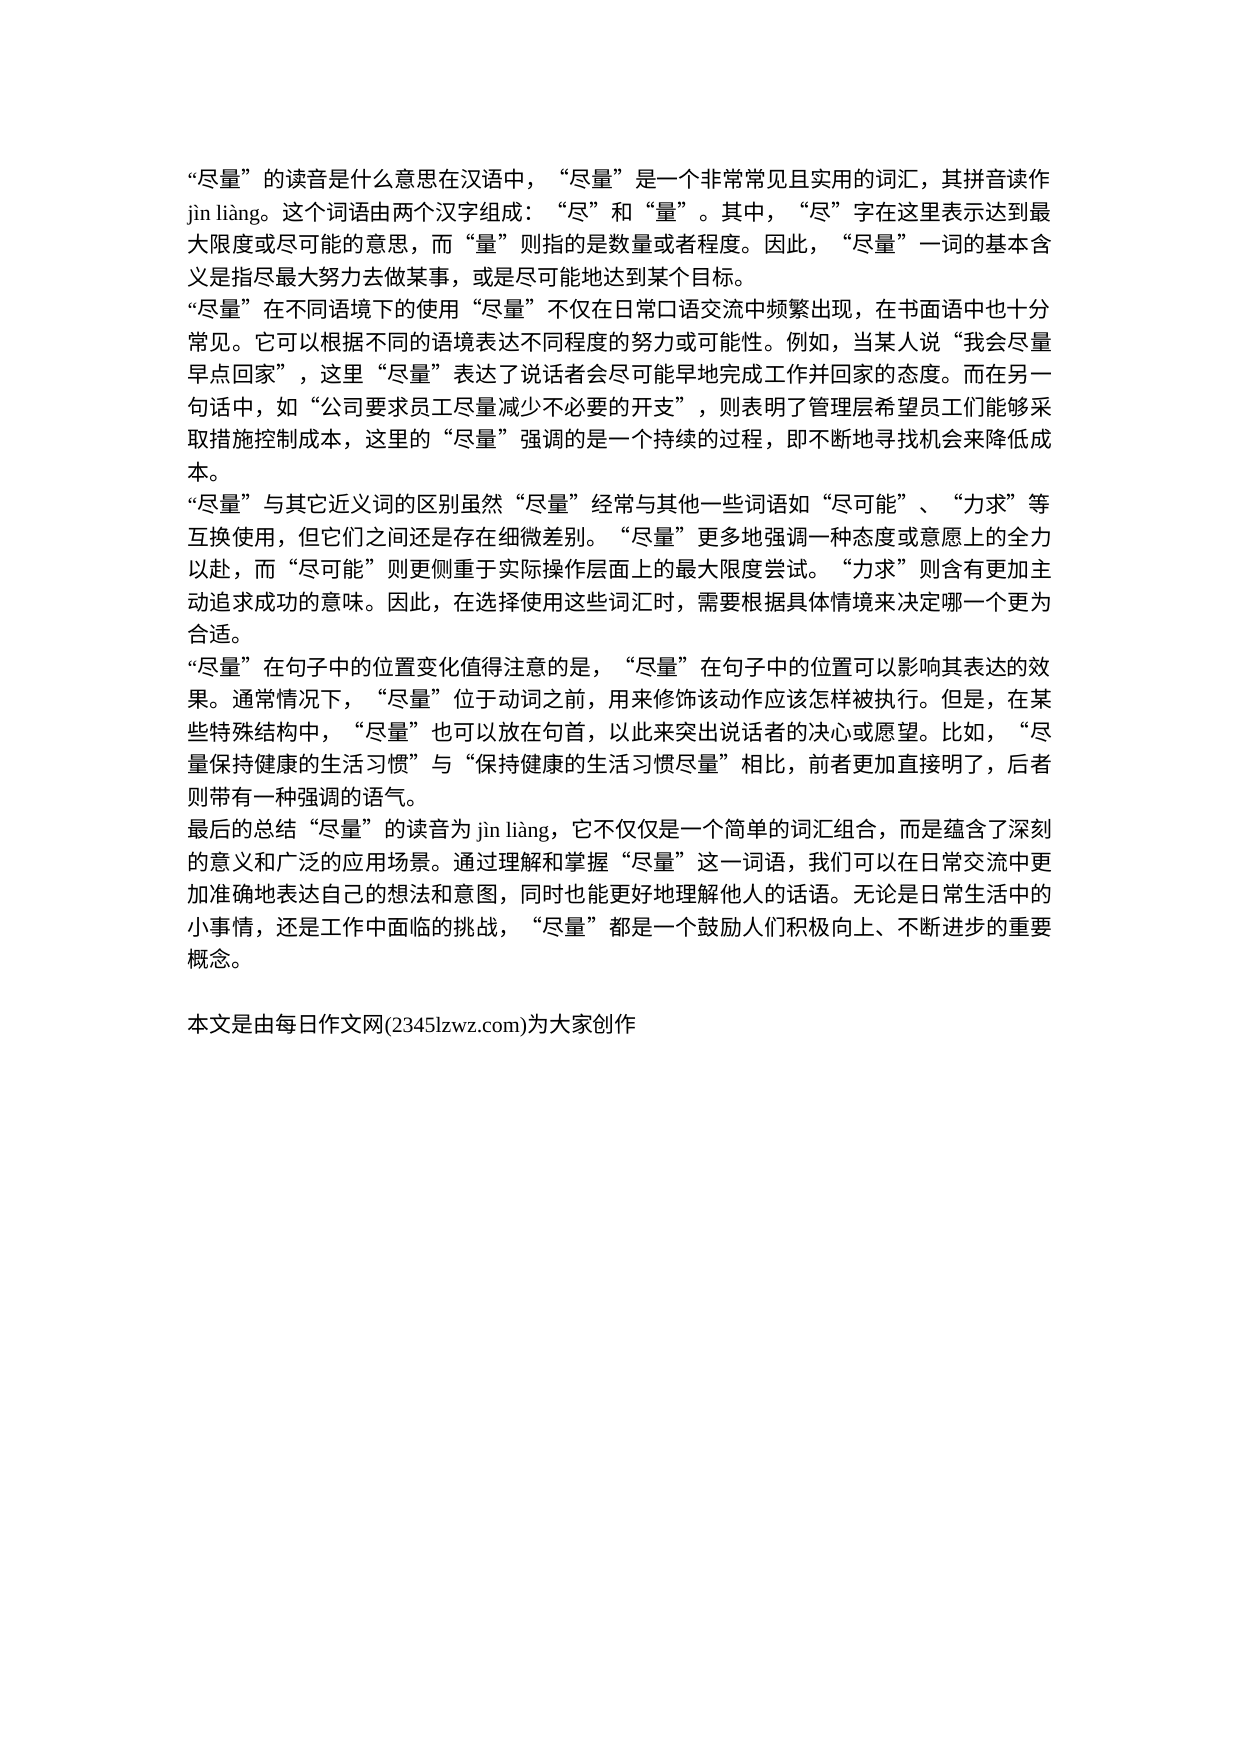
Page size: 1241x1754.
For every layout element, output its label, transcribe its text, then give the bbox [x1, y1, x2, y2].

text 本文是由每日作文网(2345lzwz.com)为大家创作 [187, 1007, 1053, 1039]
text “尽量”在句子中的位置变化值得注意的是，“尽量”在句子中的位置可以影响其表达的效果。通常情况下，“尽量”位于动词之前，用来修饰该动作应该怎样被执行。但是，在某些特殊结构中，“尽量”也可以放在句首，以此来突出说话者的决心或愿望。比如，“尽量保持健康的生活习惯”与“保持健康的生活习惯尽量”相比，前者更加直接明了，后者则带有一种强调的语气。 [187, 649, 1053, 812]
text 最后的总结“尽量”的读音为 jìn liàng，它不仅仅是一个简单的词汇组合，而是蕴含了深刻的意义和广泛的应用场景。通过理解和掌握“尽量”这一词语，我们可以在日常交流中更加准确地表达自己的想法和意图，同时也能更好地理解他人的话语。无论是日常生活中的小事情，还是工作中面临的挑战，“尽量”都是一个鼓励人们积极向上、不断进步的重要概念。 [187, 812, 1053, 974]
text “尽量”的读音是什么意思在汉语中，“尽量”是一个非常常见且实用的词汇，其拼音读作 jìn liàng。这个词语由两个汉字组成：“尽”和“量”。其中，“尽”字在这里表示达到最大限度或尽可能的意思，而“量”则指的是数量或者程度。因此，“尽量”一词的基本含义是指尽最大努力去做某事，或是尽可能地达到某个目标。 [187, 162, 1053, 292]
text “尽量”与其它近义词的区别虽然“尽量”经常与其他一些词语如“尽可能”、“力求”等互换使用，但它们之间还是存在细微差别。“尽量”更多地强调一种态度或意愿上的全力以赴，而“尽可能”则更侧重于实际操作层面上的最大限度尝试。“力求”则含有更加主动追求成功的意味。因此，在选择使用这些词汇时，需要根据具体情境来决定哪一个更为合适。 [187, 487, 1053, 649]
text “尽量”在不同语境下的使用“尽量”不仅在日常口语交流中频繁出现，在书面语中也十分常见。它可以根据不同的语境表达不同程度的努力或可能性。例如，当某人说“我会尽量早点回家”，这里“尽量”表达了说话者会尽可能早地完成工作并回家的态度。而在另一句话中，如“公司要求员工尽量减少不必要的开支”，则表明了管理层希望员工们能够采取措施控制成本，这里的“尽量”强调的是一个持续的过程，即不断地寻找机会来降低成本。 [187, 292, 1053, 487]
